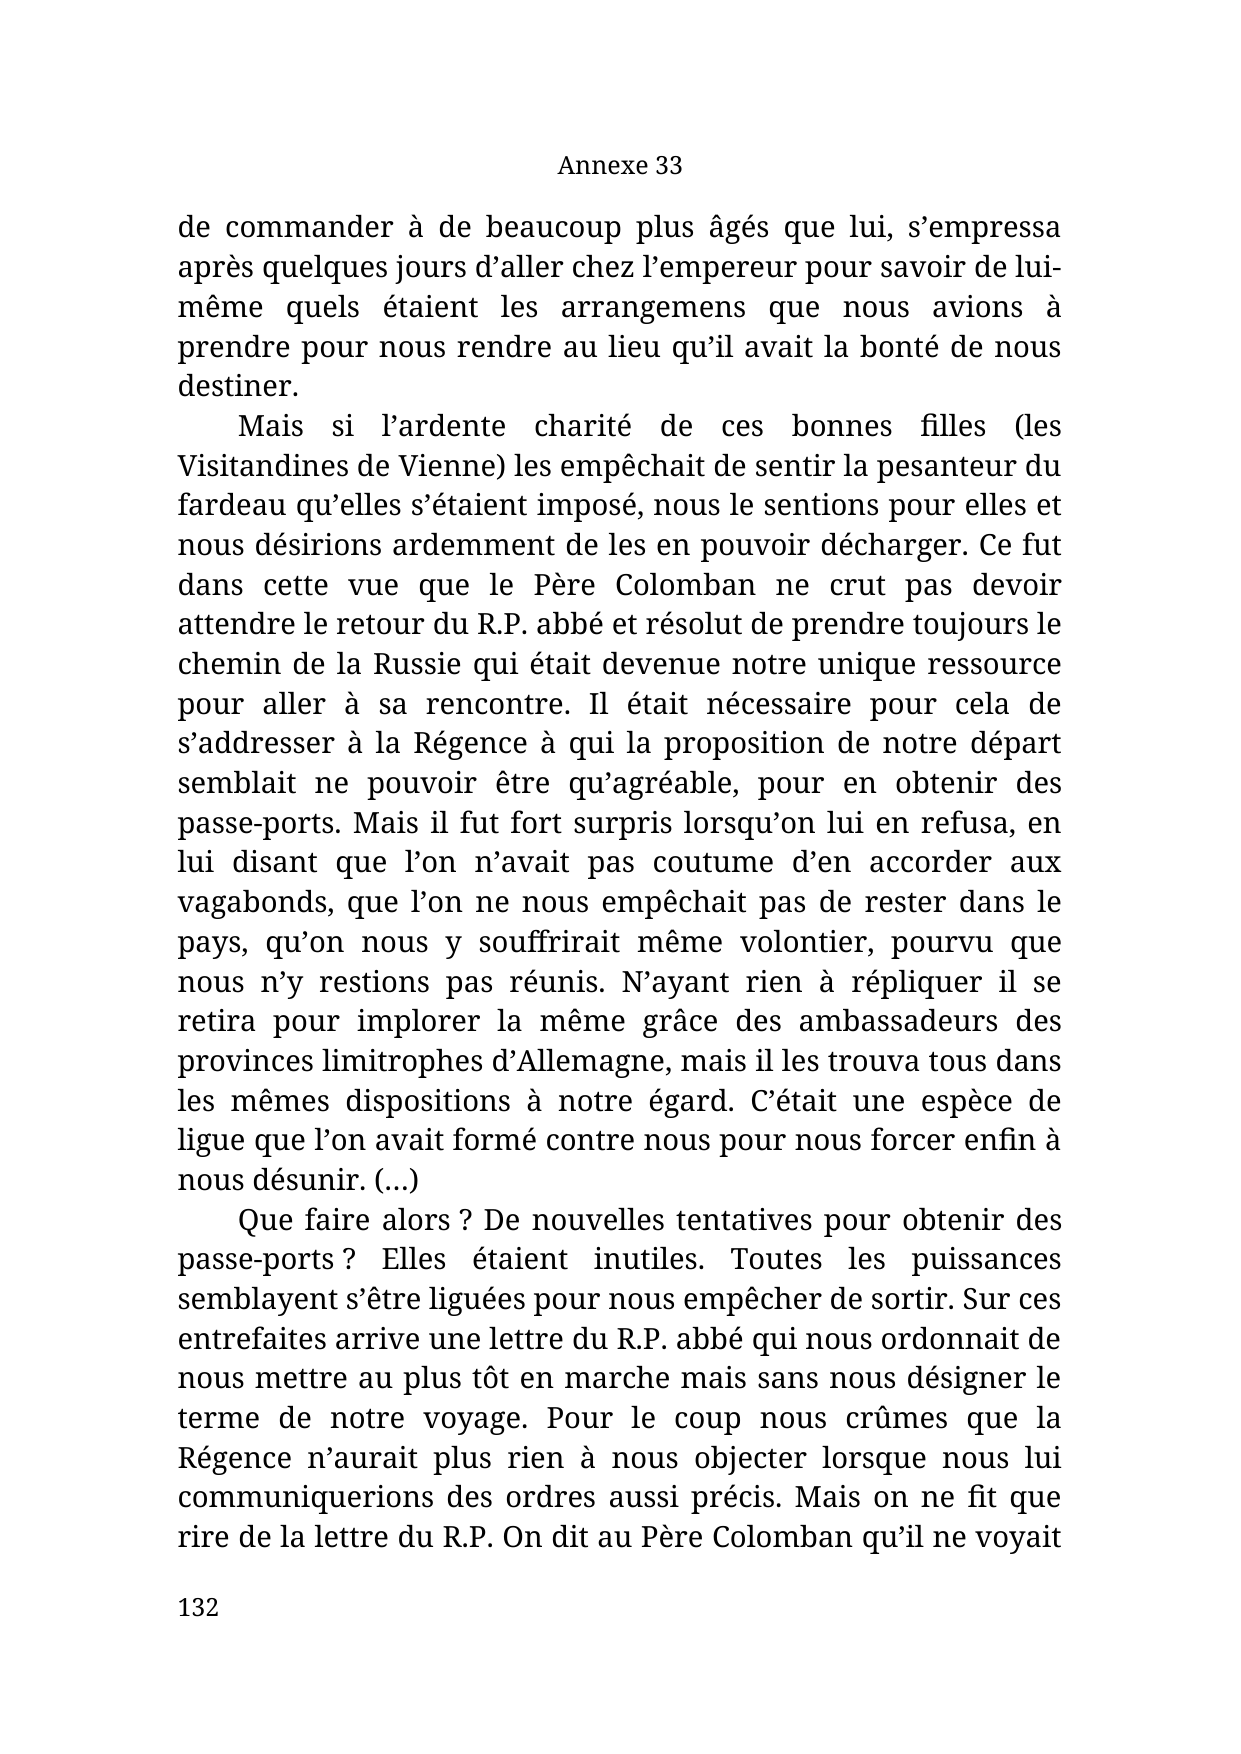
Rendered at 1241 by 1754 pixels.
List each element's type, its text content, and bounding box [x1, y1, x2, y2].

text Mais si l’ardente charité de ces bonnes filles (les Visitandines de Vienne) les empêchait de sentir la pesanteur du fardeau qu’elles s’étaient imposé, nous le sentions pour elles et nous désirions ardemment de les en pouvoir décharger. Ce fut dans cette vue que le Père Colomban ne crut pas devoir attendre le retour du R.P. abbé et résolut de prendre toujours le chemin de la Russie qui était devenue notre unique ressource pour aller à sa rencontre. Il était nécessaire pour cela de s’addresser à la Régence à qui la proposition de notre départ semblait ne pouvoir être qu’agréable, pour en obtenir des passe-ports. Mais il fut fort surpris lorsqu’on lui en refusa, en lui disant que l’on n’avait pas coutume d’en accorder aux vagabonds, que l’on ne nous empêchait pas de rester dans le pays, qu’on nous y souffrirait même volontier, pourvu que nous n’y restions pas réunis. N’ayant rien à répliquer il se retira pour implorer la même grâce des ambassadeurs des provinces limitrophes d’Allemagne, mais il les trouva tous dans les mêmes dispositions à notre égard. C’était une espèce de ligue que l’on avait formé contre nous pour nous forcer enfin à nous désunir. (…) [177, 405, 1063, 1199]
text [177, 1199, 1063, 1556]
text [177, 207, 1063, 405]
